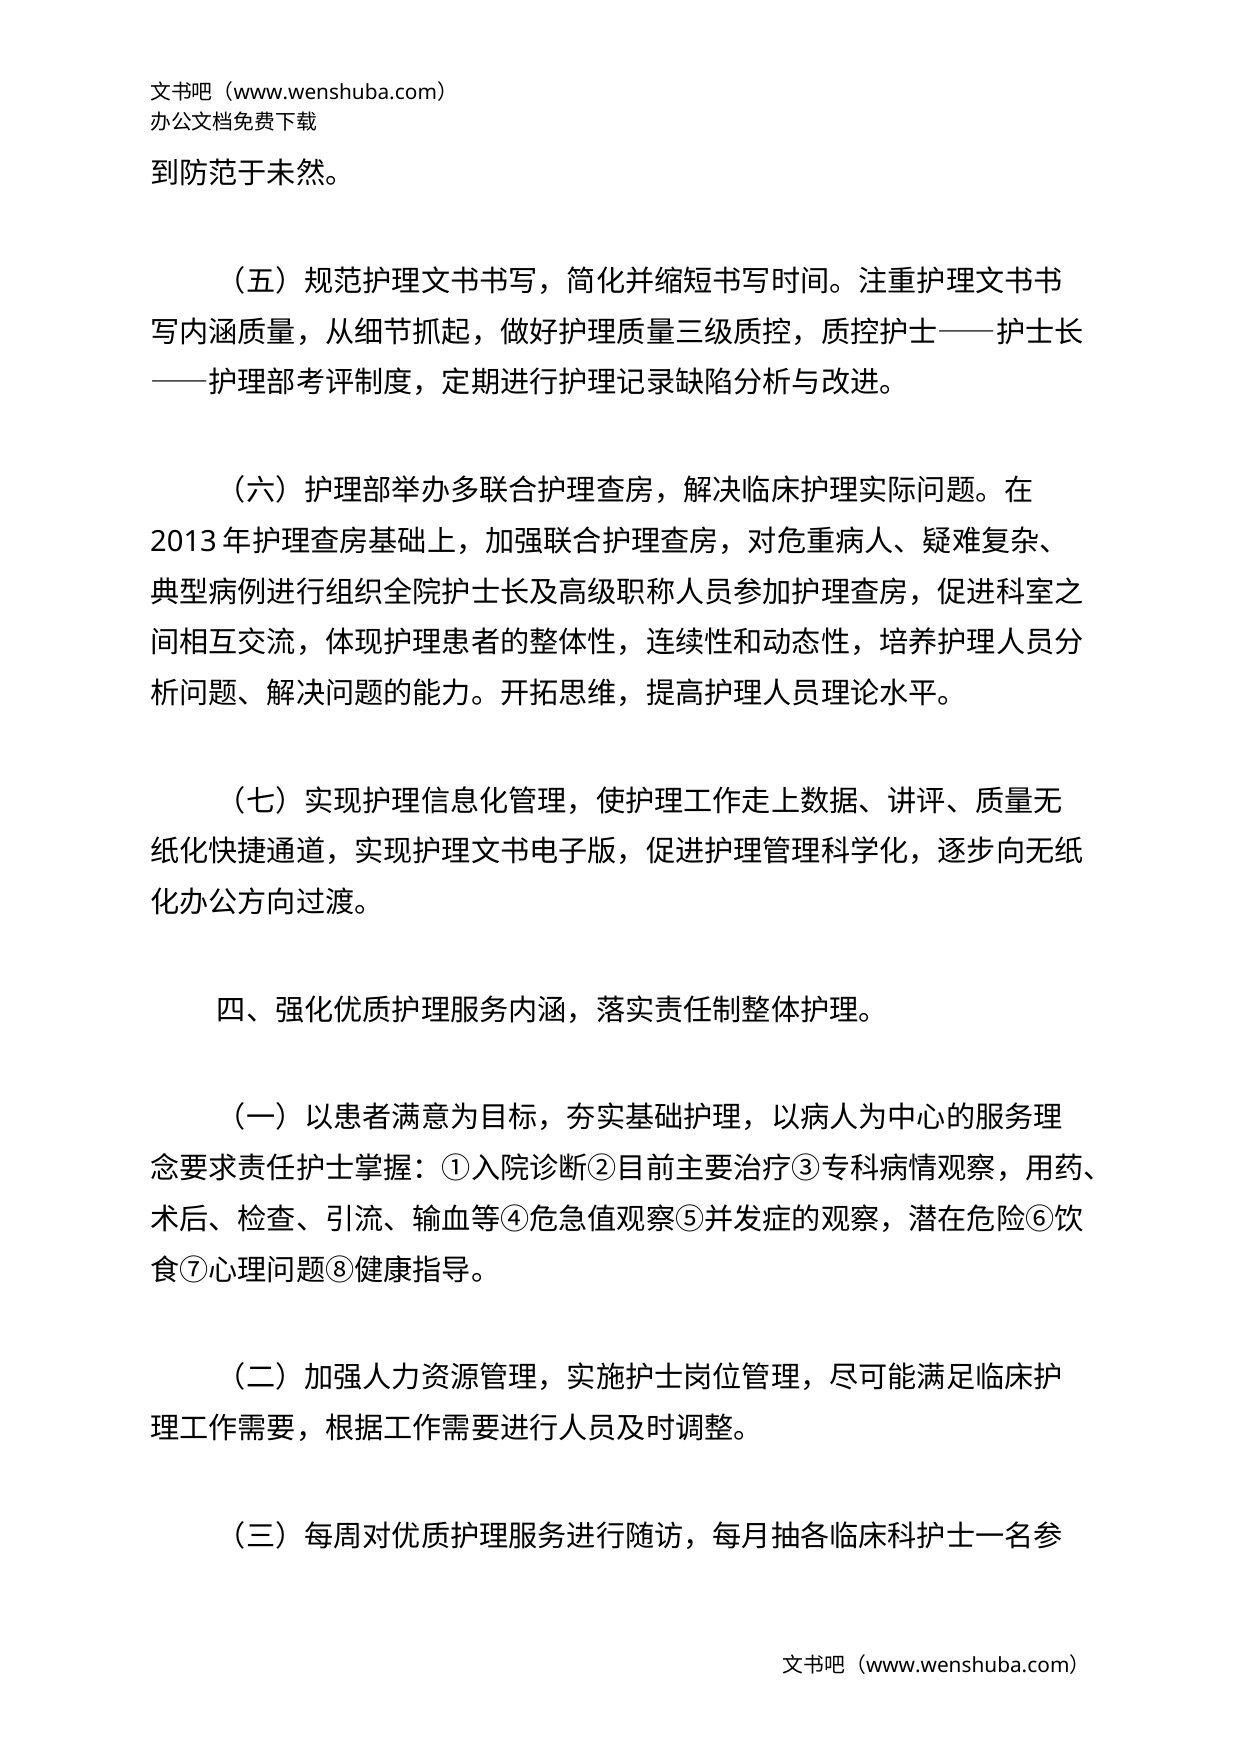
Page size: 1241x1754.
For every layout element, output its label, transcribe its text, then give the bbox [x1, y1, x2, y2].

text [150, 1512, 1090, 1554]
text 四、强化优质护理服务内涵，落实责任制整体护理。 [150, 986, 1090, 1029]
text （五）规范护理文书书写，简化并缩短书写时间。注重护理文书书写内涵质量，从细节抓起，做好护理质量三级质控，质控护士——护士长——护理部考评制度，定期进行护理记录缺陷分析与改进。 [150, 258, 1090, 401]
text （六）护理部举办多联合护理查房，解决临床护理实际问题。在2013年护理查房基础上，加强联合护理查房，对危重病人、疑难复杂、典型病例进行组织全院护士长及高级职称人员参加护理查房，促进科室之间相互交流，体现护理患者的整体性，连续性和动态性，培养护理人员分析问题、解决问题的能力。开拓思维，提高护理人员理论水平。 [150, 467, 1090, 712]
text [150, 150, 1090, 192]
text （七）实现护理信息化管理，使护理工作走上数据、讲评、质量无纸化快捷通道，实现护理文书电子版，促进护理管理科学化，逐步向无纸化办公方向过渡。 [150, 777, 1090, 921]
text （一）以患者满意为目标，夯实基础护理，以病人为中心的服务理念要求责任护士掌握：①入院诊断②目前主要治疗③专科病情观察，用药、术后、检查、引流、输血等④危急值观察⑤并发症的观察，潜在危险⑥饮食⑦心理问题⑧健康指导。 [150, 1094, 1090, 1288]
text （二）加强人力资源管理，实施护士岗位管理，尽可能满足临床护理工作需要，根据工作需要进行人员及时调整。 [150, 1354, 1090, 1447]
